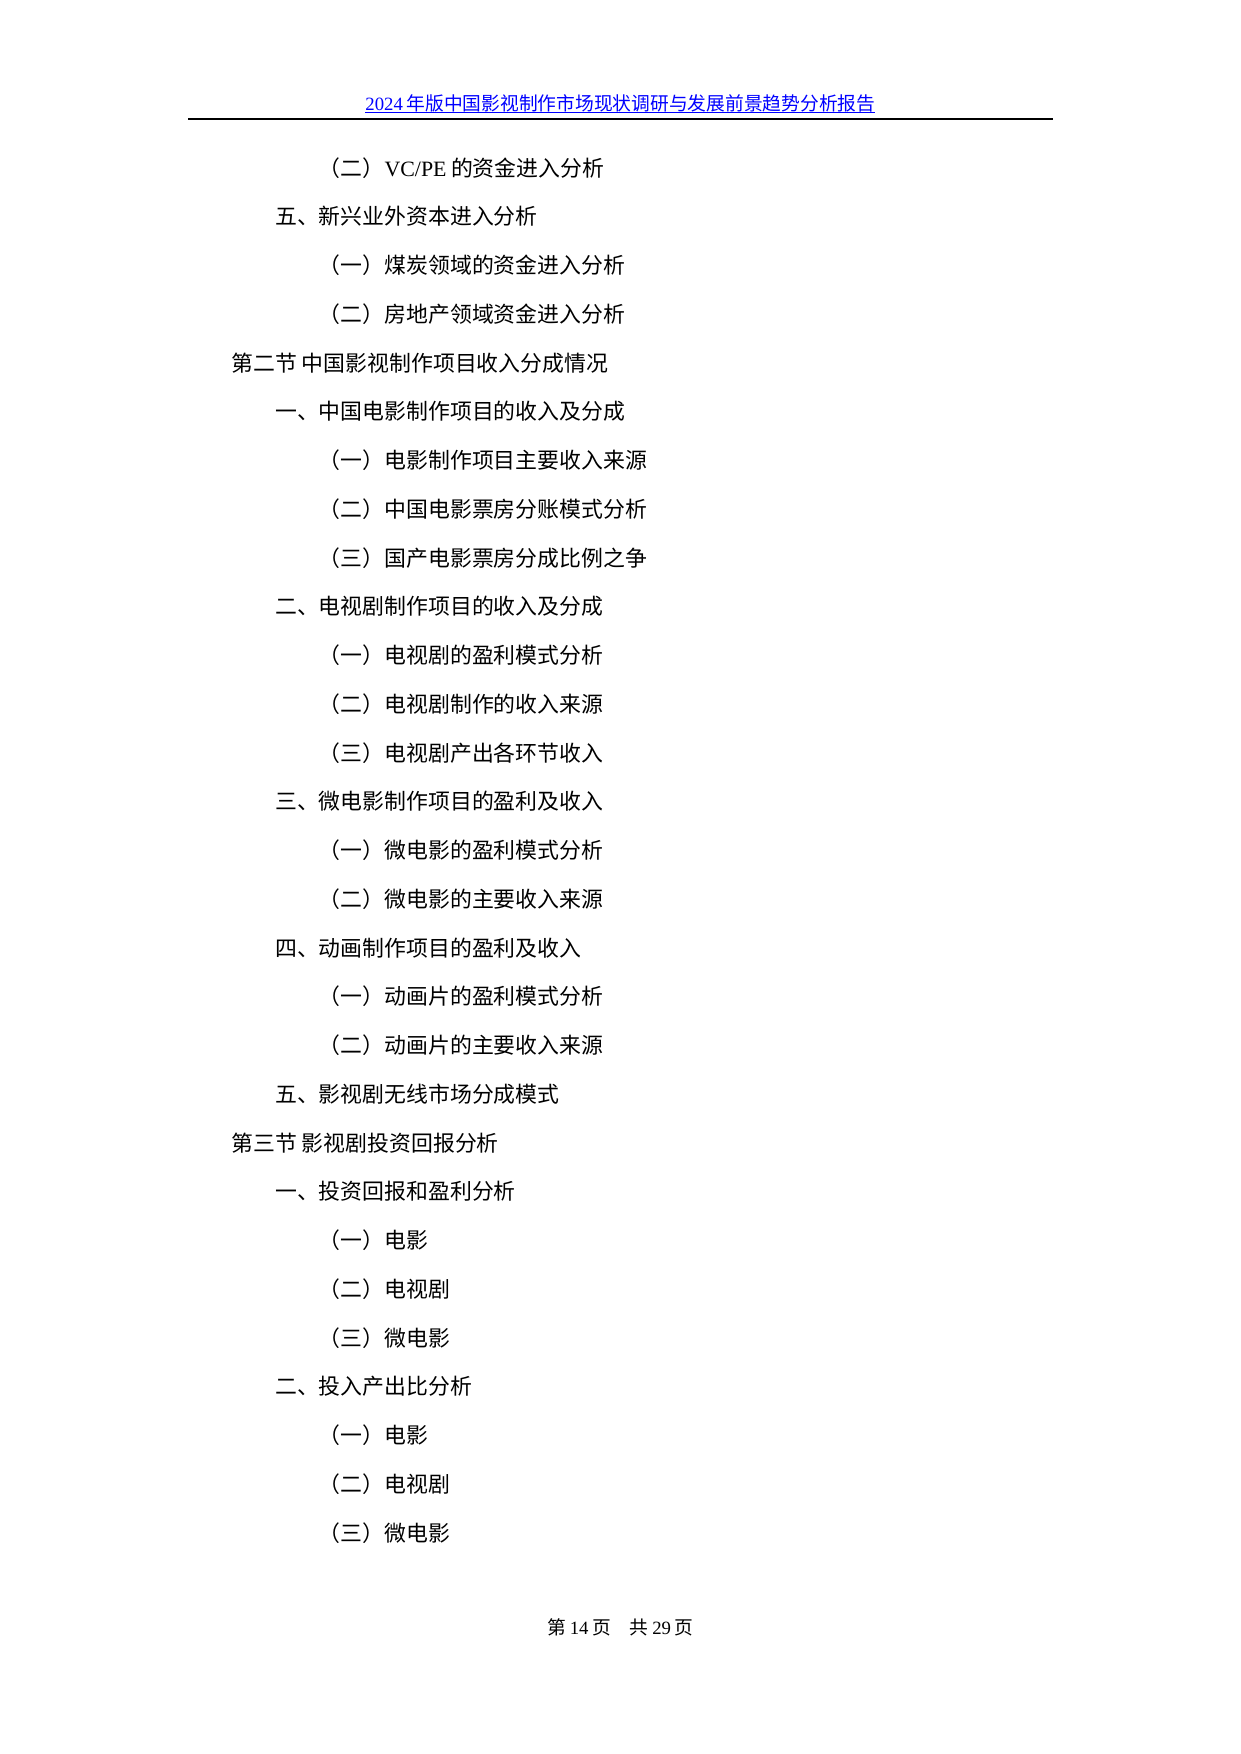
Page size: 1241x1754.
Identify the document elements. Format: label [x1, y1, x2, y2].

text [187, 150, 1053, 1548]
